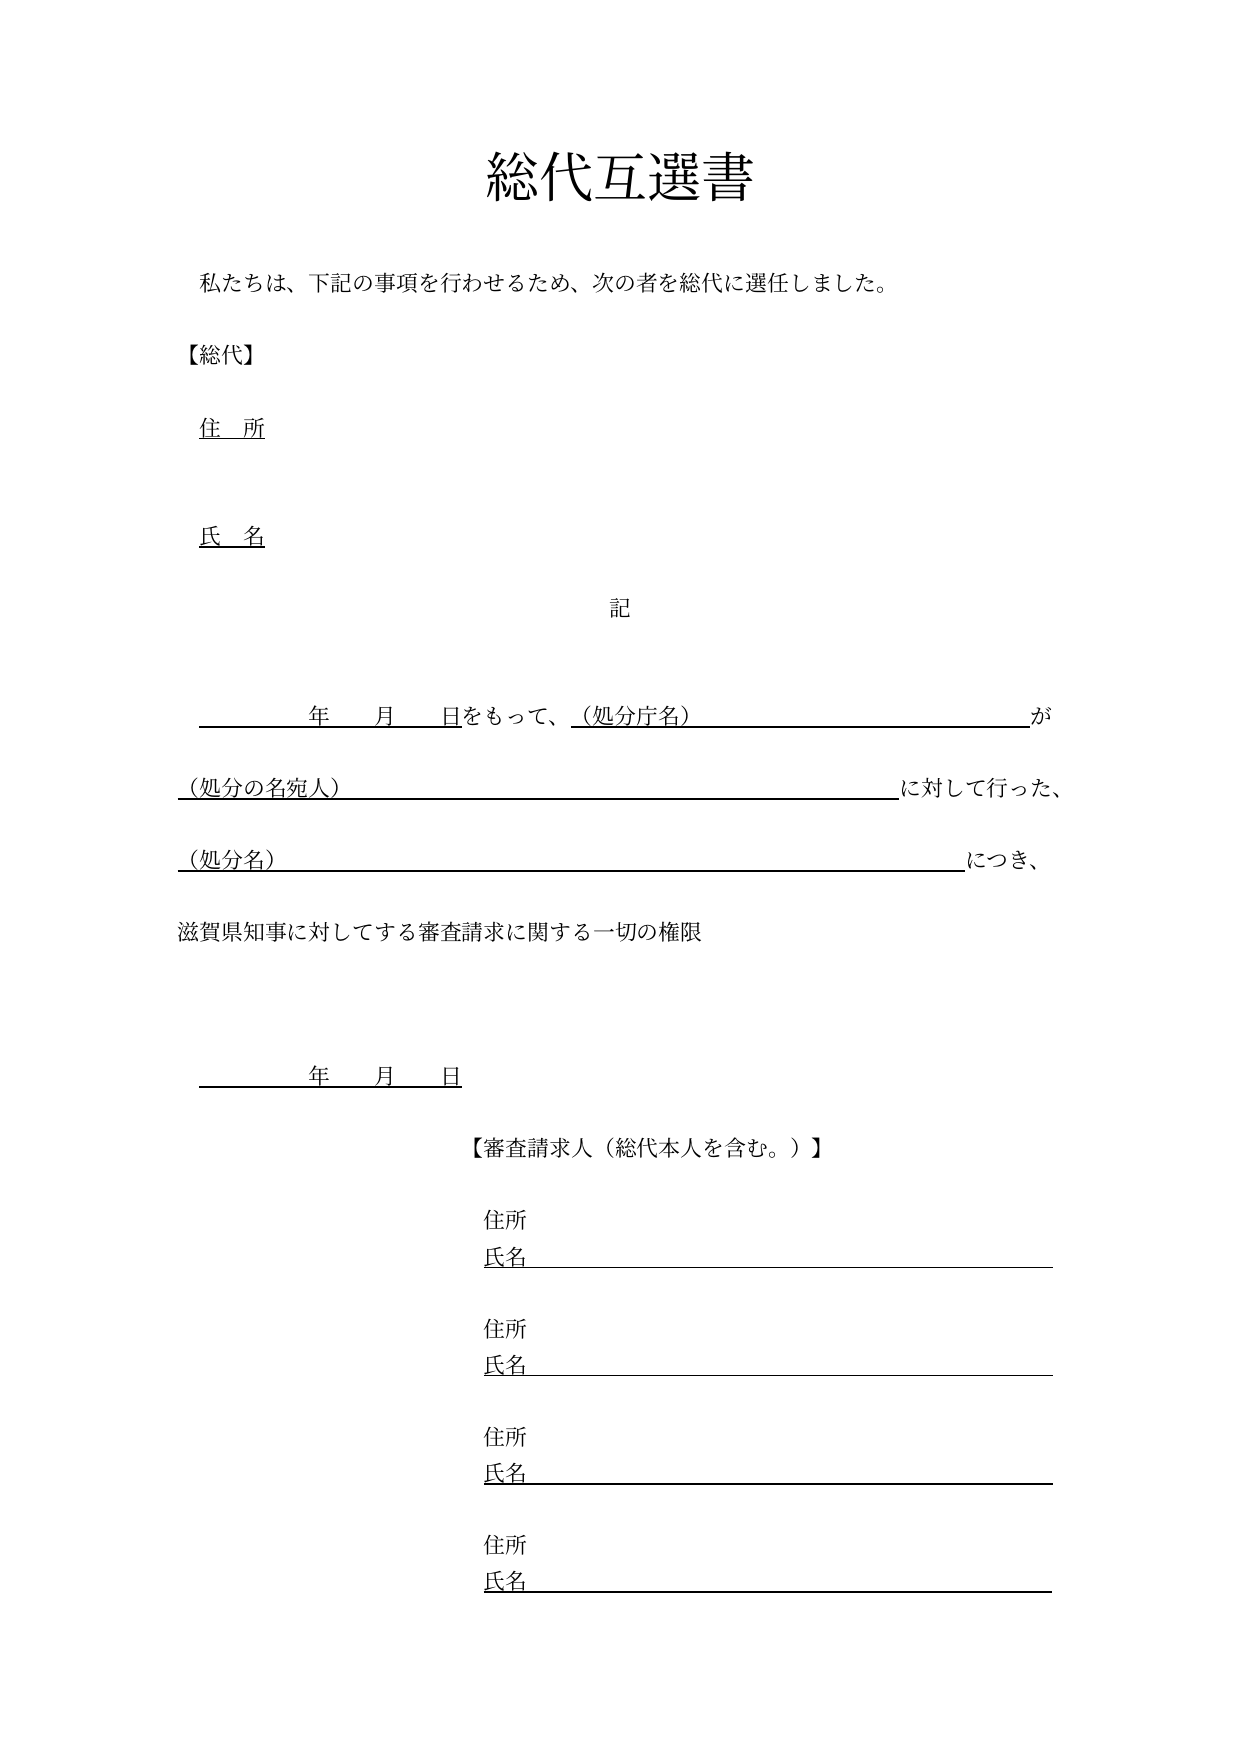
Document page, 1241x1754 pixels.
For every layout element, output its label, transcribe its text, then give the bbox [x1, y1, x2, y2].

text 氏名 [177, 1346, 1063, 1382]
text 記 [177, 589, 1063, 625]
text 滋賀県知事に対してする審査請求に関する一切の権限 [177, 913, 1063, 949]
text （処分名） につき、 [177, 841, 1063, 877]
text 年 月 日 [177, 1057, 1063, 1093]
text 私たちは、下記の事項を行わせるため、次の者を総代に選任しました。 [177, 264, 1063, 300]
text 総代互選書 [177, 120, 1063, 228]
text 氏名 [177, 1562, 1063, 1598]
text 【総代】 [177, 336, 1063, 372]
text 住所 [177, 1201, 1063, 1237]
text 年 月 日をもって、（処分庁名） が [177, 697, 1063, 733]
text 氏名 [177, 1454, 1063, 1490]
text 住所 [177, 1418, 1063, 1454]
text 【審査請求人（総代本人を含む。）】 [177, 1129, 1063, 1165]
text （処分の名宛人） に対して行った、 [177, 769, 1063, 805]
text 住所 [177, 1526, 1063, 1562]
text 住 所 [177, 408, 1063, 444]
text 氏 名 [177, 517, 1063, 553]
text 氏名 [177, 1237, 1063, 1273]
text 住所 [177, 1309, 1063, 1346]
